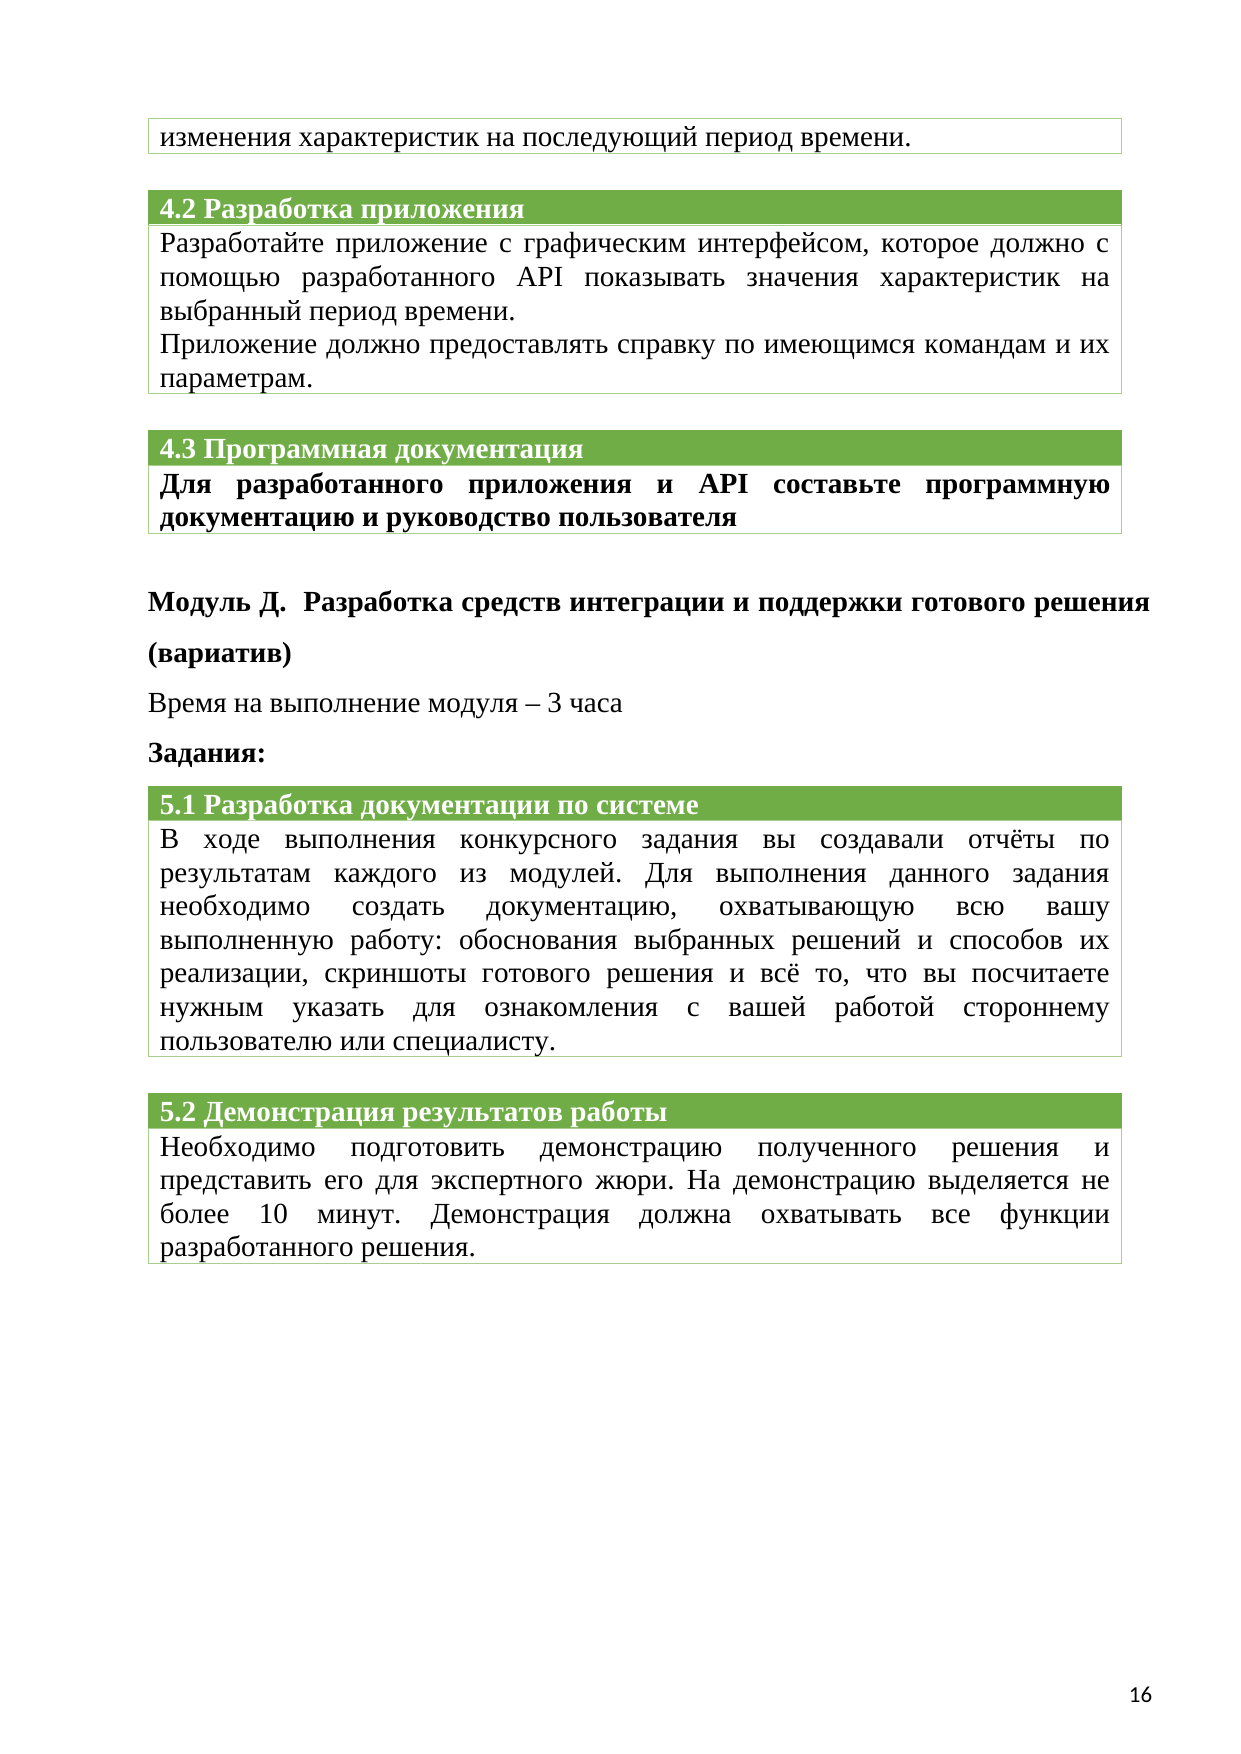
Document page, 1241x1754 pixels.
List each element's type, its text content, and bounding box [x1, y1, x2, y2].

table_cell Разработайте приложение с графическим интерфейсом, которое должно c помощью разработанного API показывать значения характеристик на выбранный период времени. Приложение должно предоставлять справку по имеющимся командам и их параметрам. [149, 226, 1121, 393]
text Модуль Д. Разработка средств интеграции и поддержки готового решения (вариатив) [148, 584, 1152, 668]
table_cell В ходе выполнения конкурсного задания вы создавали отчёты по результатам каждого из модулей. Для выполнения данного задания необходимо создать документацию, охватывающую всю вашу выполненную работу: обоснования выбранных решений и способов их реализации, скриншоты готового решения и всё то, что вы посчитаете нужным указать для ознакомления с вашей работой стороннему пользователю или специалисту. [149, 821, 1121, 1056]
table_cell Необходимо подготовить демонстрацию полученного решения и представить его для экспертного жюри. На демонстрацию выделяется не более 10 минут. Демонстрация должна охватывать все функции разработанного решения. [149, 1129, 1121, 1263]
table_header 5.1 Разработка документации по системе [149, 787, 1121, 820]
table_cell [149, 119, 1121, 153]
table_cell Для разработанного приложения и API составьте программную документацию и руководство пользователя [149, 466, 1121, 533]
table_header 4.3 Программная документация [149, 431, 1121, 465]
table_header 5.2 Демонстрация результатов работы [149, 1094, 1121, 1128]
text Время на выполнение модуля – 3 часа [148, 685, 1152, 719]
table_header 4.2 Разработка приложения [149, 191, 1121, 224]
text Задания: [148, 735, 1152, 769]
